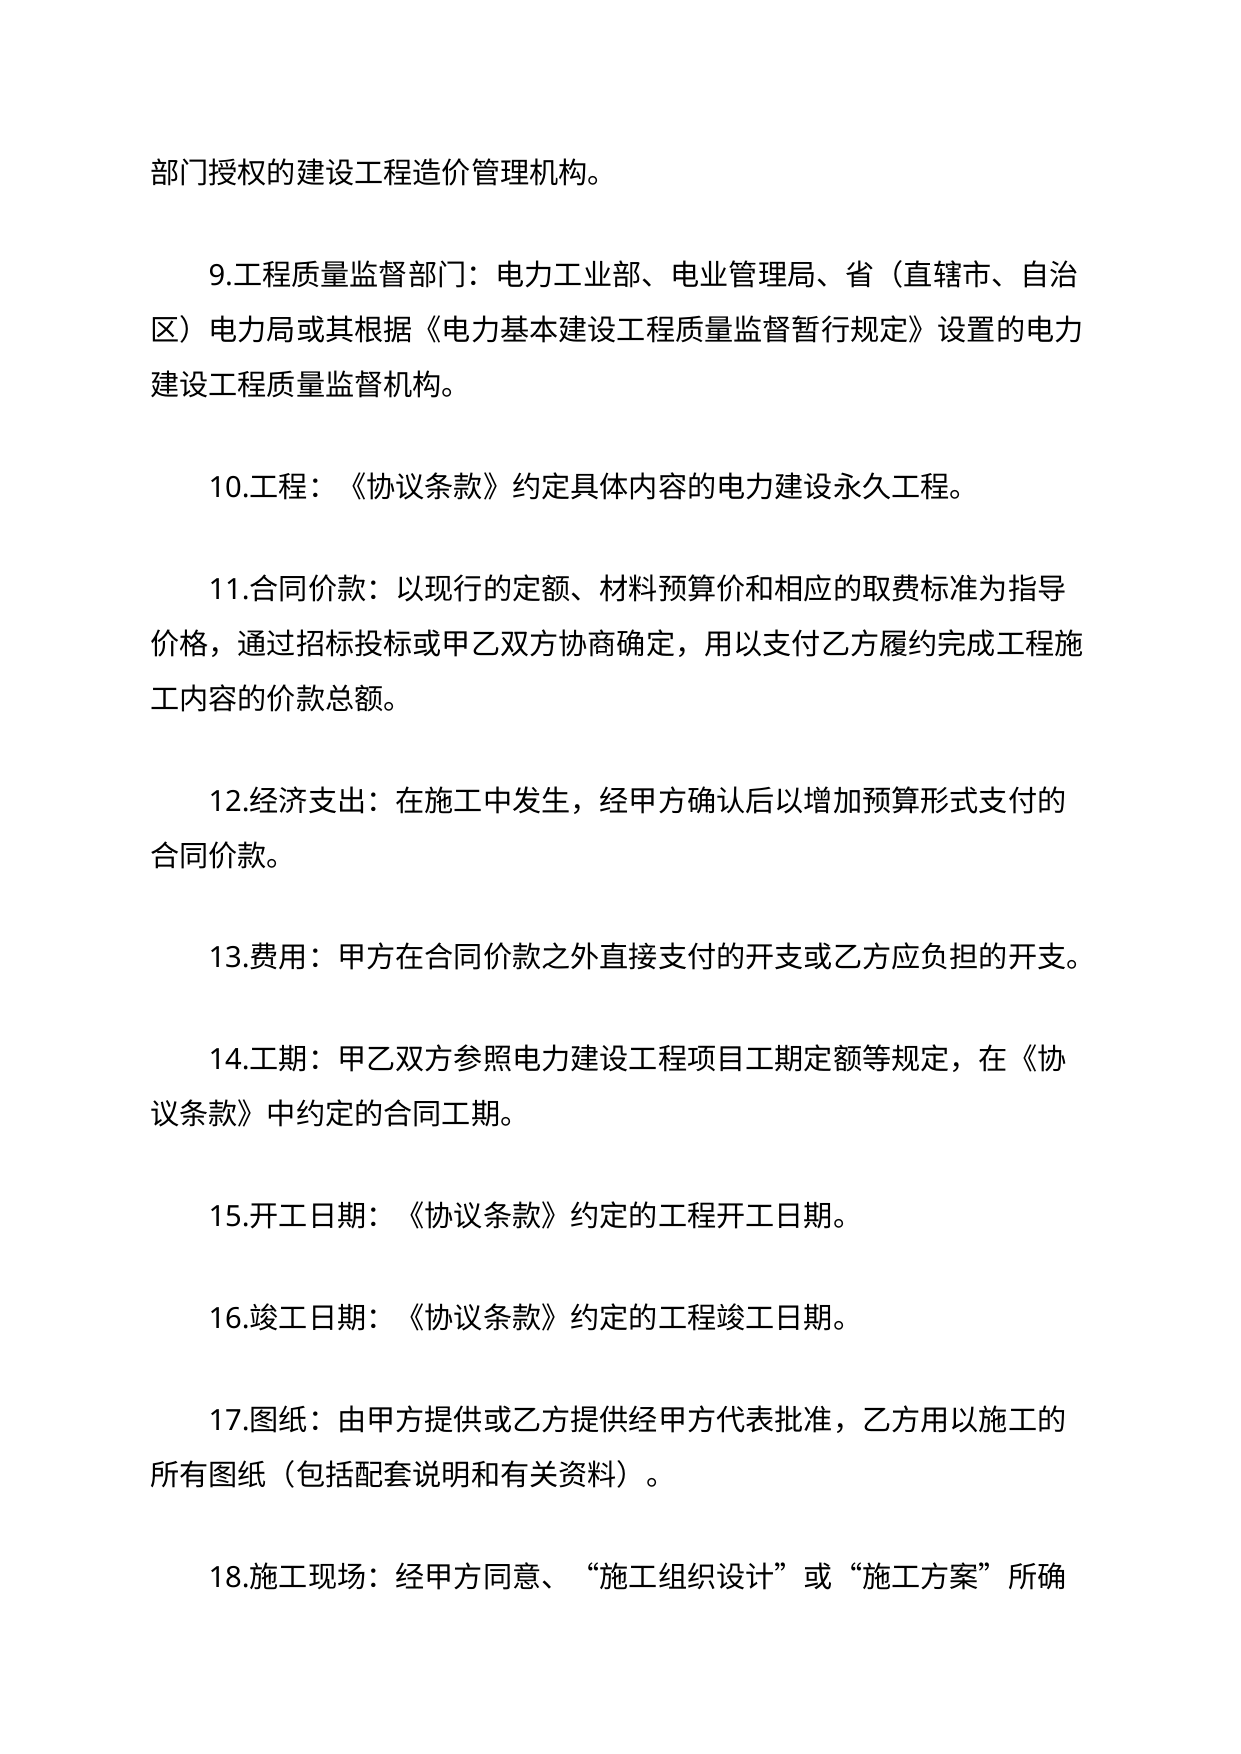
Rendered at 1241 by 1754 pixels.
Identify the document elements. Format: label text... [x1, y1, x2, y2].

text 12.经济支出：在施工中发生，经甲方确认后以增加预算形式支付的合同价款。 [150, 777, 1090, 874]
text 16.竣工日期：《协议条款》约定的工程竣工日期。 [150, 1294, 1090, 1337]
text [150, 150, 1090, 192]
text 9.工程质量监督部门：电力工业部、电业管理局、省（直辖市、自治区）电力局或其根据《电力基本建设工程质量监督暂行规定》设置的电力建设工程质量监督机构。 [150, 252, 1090, 404]
text 10.工程：《协议条款》约定具体内容的电力建设永久工程。 [150, 463, 1090, 506]
text 15.开工日期：《协议条款》约定的工程开工日期。 [150, 1193, 1090, 1235]
text 14.工期：甲乙双方参照电力建设工程项目工期定额等规定，在《协议条款》中约定的合同工期。 [150, 1036, 1090, 1133]
text 11.合同价款：以现行的定额、材料预算价和相应的取费标准为指导价格，通过招标投标或甲乙双方协商确定，用以支付乙方履约完成工程施工内容的价款总额。 [150, 565, 1090, 718]
text 13.费用：甲方在合同价款之外直接支付的开支或乙方应负担的开支。 [150, 934, 1090, 976]
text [150, 1553, 1090, 1596]
text 17.图纸：由甲方提供或乙方提供经甲方代表批准，乙方用以施工的所有图纸（包括配套说明和有关资料）。 [150, 1397, 1090, 1494]
